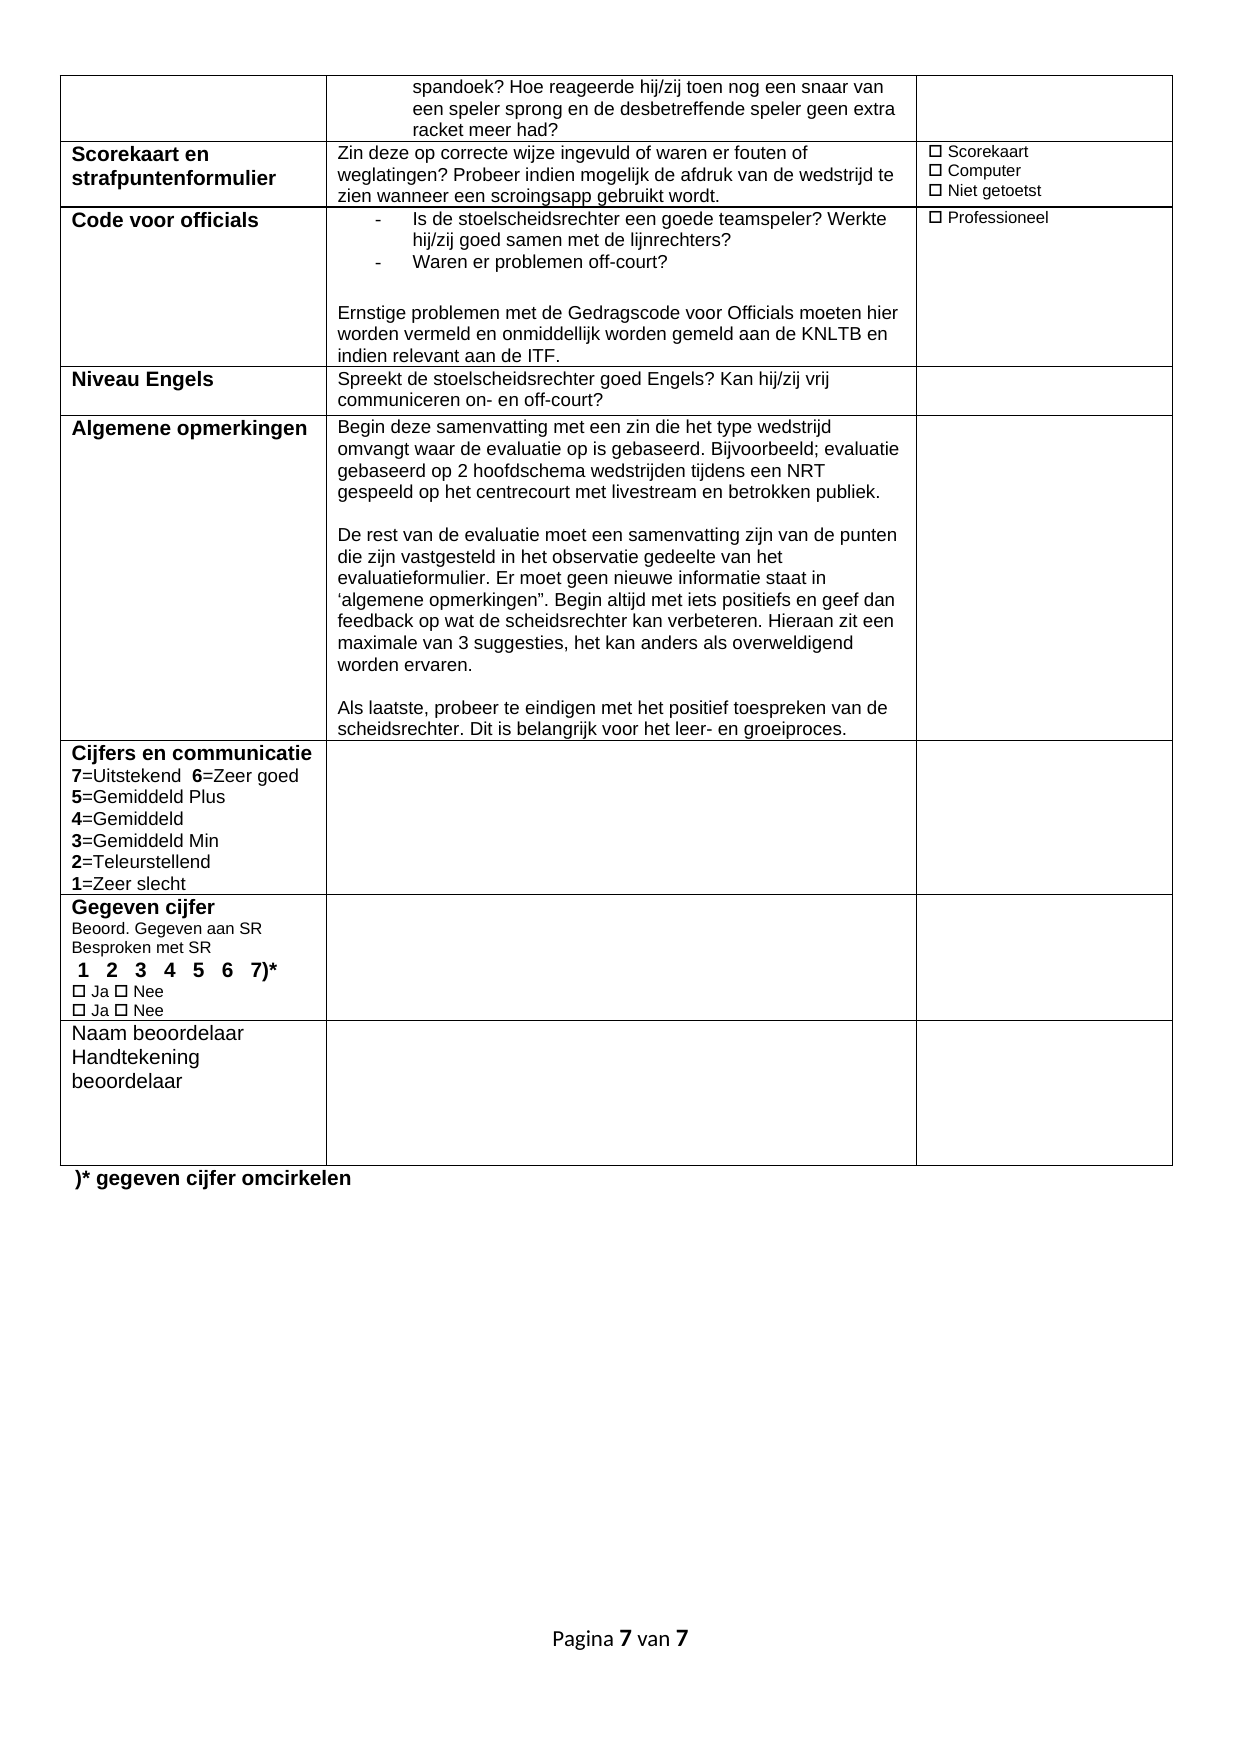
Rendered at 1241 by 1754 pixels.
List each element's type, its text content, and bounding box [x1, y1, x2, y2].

text )* gegeven cijfer omcirkelen [75, 1166, 1165, 1190]
table_cell [917, 367, 1172, 415]
table_cell Begin deze samenvatting met een zin die het type wedstrijd omvangt waar de evaluatie op is gebaseerd. Bijvoorbeeld; evaluatie gebaseerd op 2 hoofdschema wedstrijden tijdens een NRT gespeeld op het centrecourt met livestream en betrokken publiek. De rest van de evaluatie moet een samenvatting zijn van de punten die zijn vastgesteld in het observatie gedeelte van het evaluatieformulier. Er moet geen nieuwe informatie staat in ‘algemene opmerkingen”. Begin altijd met iets positiefs en geef dan feedback op wat de scheidsrechter kan verbeteren. Hieraan zit een maximale van 3 suggesties, het kan anders als overweldigend worden ervaren. Als laatste, probeer te eindigen met het positief toespreken van de scheidsrechter. Dit is belangrijk voor het leer- en groeiproces. [327, 416, 916, 740]
table_cell Niveau Engels [61, 367, 326, 415]
table_cell [917, 741, 1172, 894]
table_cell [61, 76, 326, 141]
table_cell Scorekaart Computer Niet getoetst [917, 142, 1172, 206]
table_cell [327, 895, 916, 1020]
table_cell Cijfers en communicatie 7=Uitstekend 6=Zeer goed 5=Gemiddeld Plus 4=Gemiddeld 3=Gemiddeld Min 2=Teleurstellend 1=Zeer slecht [61, 741, 326, 894]
table_cell Code voor officials [61, 208, 326, 366]
table_cell Gegeven cijfer Beoord. Gegeven aan SR Besproken met SR 1 2 3 4 5 6 7)* Ja Nee Ja Nee [61, 895, 326, 1020]
table_cell Spreekt de stoelscheidsrechter goed Engels? Kan hij/zij vrij communiceren on- en off-court? [327, 367, 916, 415]
table_cell Naam beoordelaar Handtekening beoordelaar [61, 1021, 326, 1165]
table_cell [327, 1021, 916, 1165]
table_cell Zin deze op correcte wijze ingevuld of waren er fouten of weglatingen? Probeer indien mogelijk de afdruk van de wedstrijd te zien wanneer een scroingsapp gebruikt wordt. [327, 142, 916, 206]
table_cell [917, 76, 1172, 141]
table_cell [327, 76, 916, 141]
table_cell Is de stoelscheidsrechter een goede teamspeler? Werkte hij/zij goed samen met de lijnrechters? Waren er problemen off-court? Ernstige problemen met de Gedragscode voor Officials moeten hier worden vermeld en onmiddellijk worden gemeld aan de KNLTB en indien relevant aan de ITF. [327, 208, 916, 366]
table_cell [917, 416, 1172, 740]
table_cell Scorekaart en strafpuntenformulier [61, 142, 326, 206]
table_cell [917, 1021, 1172, 1165]
table_cell [327, 741, 916, 894]
table_cell [917, 895, 1172, 1020]
table_cell Professioneel [917, 208, 1172, 366]
table_cell Algemene opmerkingen [61, 416, 326, 740]
